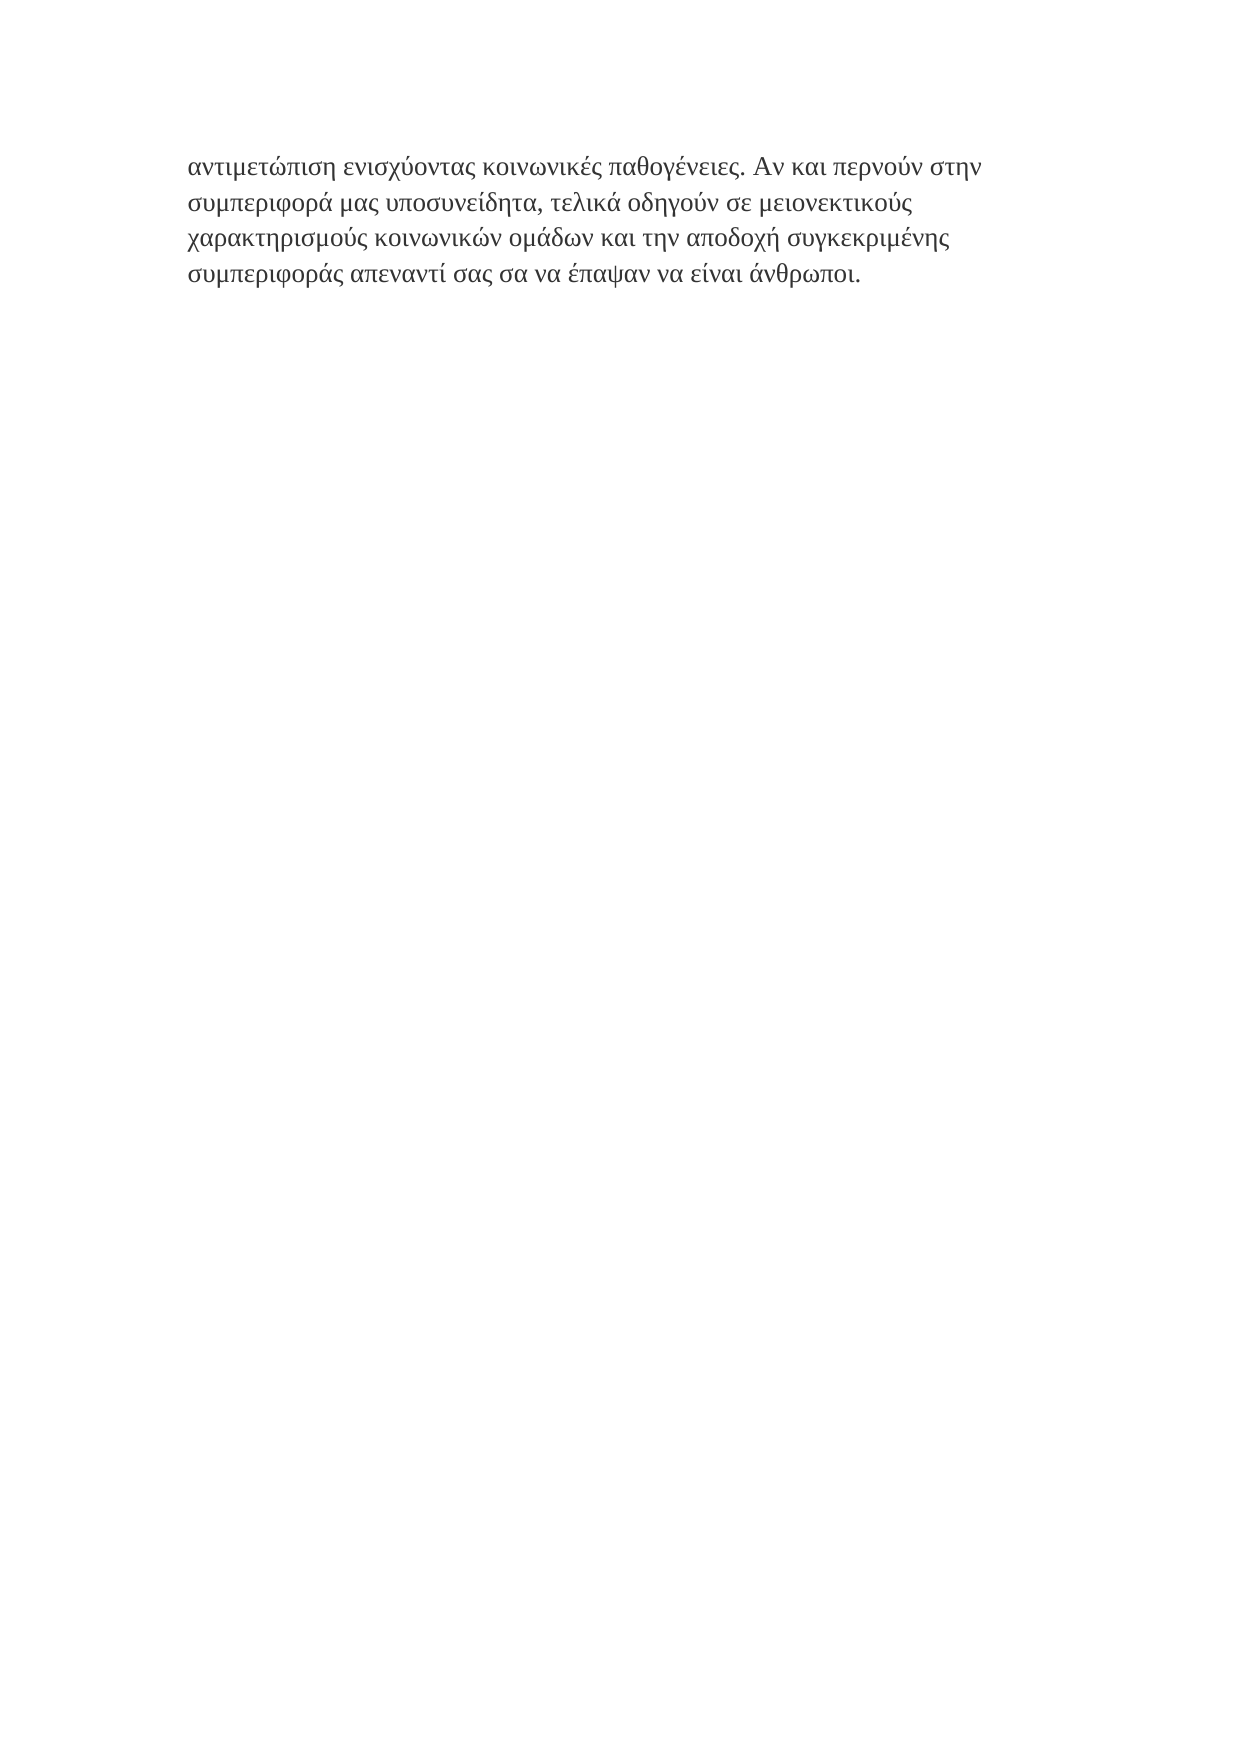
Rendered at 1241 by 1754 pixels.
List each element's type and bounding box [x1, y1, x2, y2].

text [187, 150, 1053, 288]
